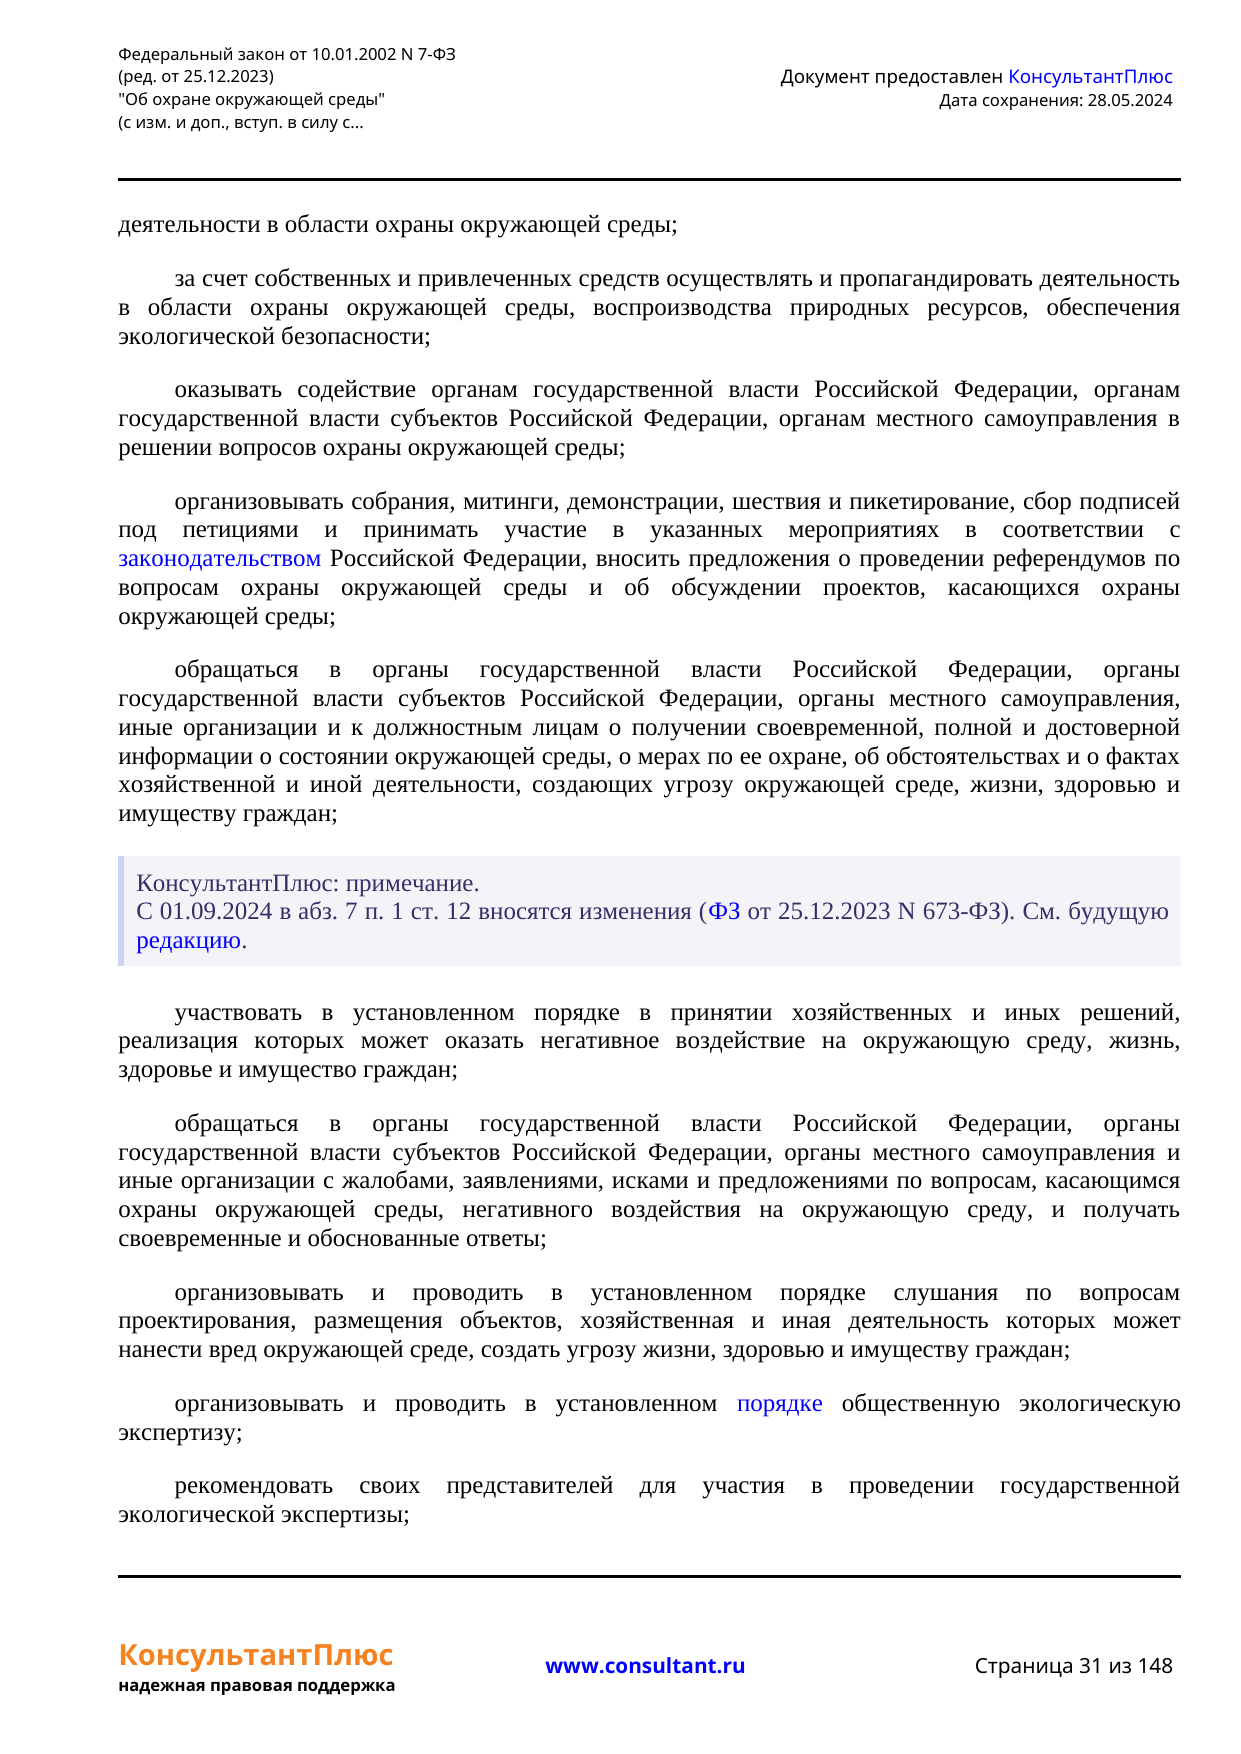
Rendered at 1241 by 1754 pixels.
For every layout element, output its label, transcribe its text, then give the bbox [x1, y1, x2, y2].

table_header [118, 856, 124, 966]
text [118, 209, 1181, 238]
table_header [1169, 856, 1181, 966]
table_header [124, 856, 136, 966]
text организовывать собрания, митинги, демонстрации, шествия и пикетирование, сбор подписей под петициями и принимать участие в указанных мероприятиях в соответствии с законодательством Российской Федерации, вносить предложения о проведении референдумов по вопросам охраны окружающей среды и об обсуждении проектов, касающихся охраны окружающей среды; [118, 486, 1181, 629]
text организовывать и проводить в установленном порядке общественную экологическую экспертизу; [118, 1388, 1181, 1446]
text участвовать в установленном порядке в принятии хозяйственных и иных решений, реализация которых может оказать негативное воздействие на окружающую среду, жизнь, здоровье и имущество граждан; [118, 997, 1181, 1083]
text обращаться в органы государственной власти Российской Федерации, органы государственной власти субъектов Российской Федерации, органы местного самоуправления и иные организации с жалобами, заявлениями, исками и предложениями по вопросам, касающимся охраны окружающей среды, негативного воздействия на окружающую среду, и получать своевременные и обоснованные ответы; [118, 1108, 1181, 1252]
text оказывать содействие органам государственной власти Российской Федерации, органам государственной власти субъектов Российской Федерации, органам местного самоуправления в решении вопросов охраны окружающей среды; [118, 374, 1181, 461]
text рекомендовать своих представителей для участия в проведении государственной экологической экспертизы; [118, 1471, 1181, 1528]
text за счет собственных и привлеченных средств осуществлять и пропагандировать деятельность в области охраны окружающей среды, воспроизводства природных ресурсов, обеспечения экологической безопасности; [118, 263, 1181, 349]
text организовывать и проводить в установленном порядке слушания по вопросам проектирования, размещения объектов, хозяйственная и иная деятельность которых может нанести вред окружающей среде, создать угрозу жизни, здоровью и имуществу граждан; [118, 1277, 1181, 1363]
text обращаться в органы государственной власти Российской Федерации, органы государственной власти субъектов Российской Федерации, органы местного самоуправления, иные организации и к должностным лицам о получении своевременной, полной и достоверной информации о состоянии окружающей среды, о мерах по ее охране, об обстоятельствах и о фактах хозяйственной и иной деятельности, создающих угрозу окружающей среде, жизни, здоровью и имуществу граждан; [118, 654, 1181, 827]
table_header КонсультантПлюс: примечание. С 01.09.2024 в абз. 7 п. 1 ст. 12 вносятся изменения (ФЗ от 25.12.2023 N 673-ФЗ). См. будущую редакцию. [136, 856, 1169, 966]
